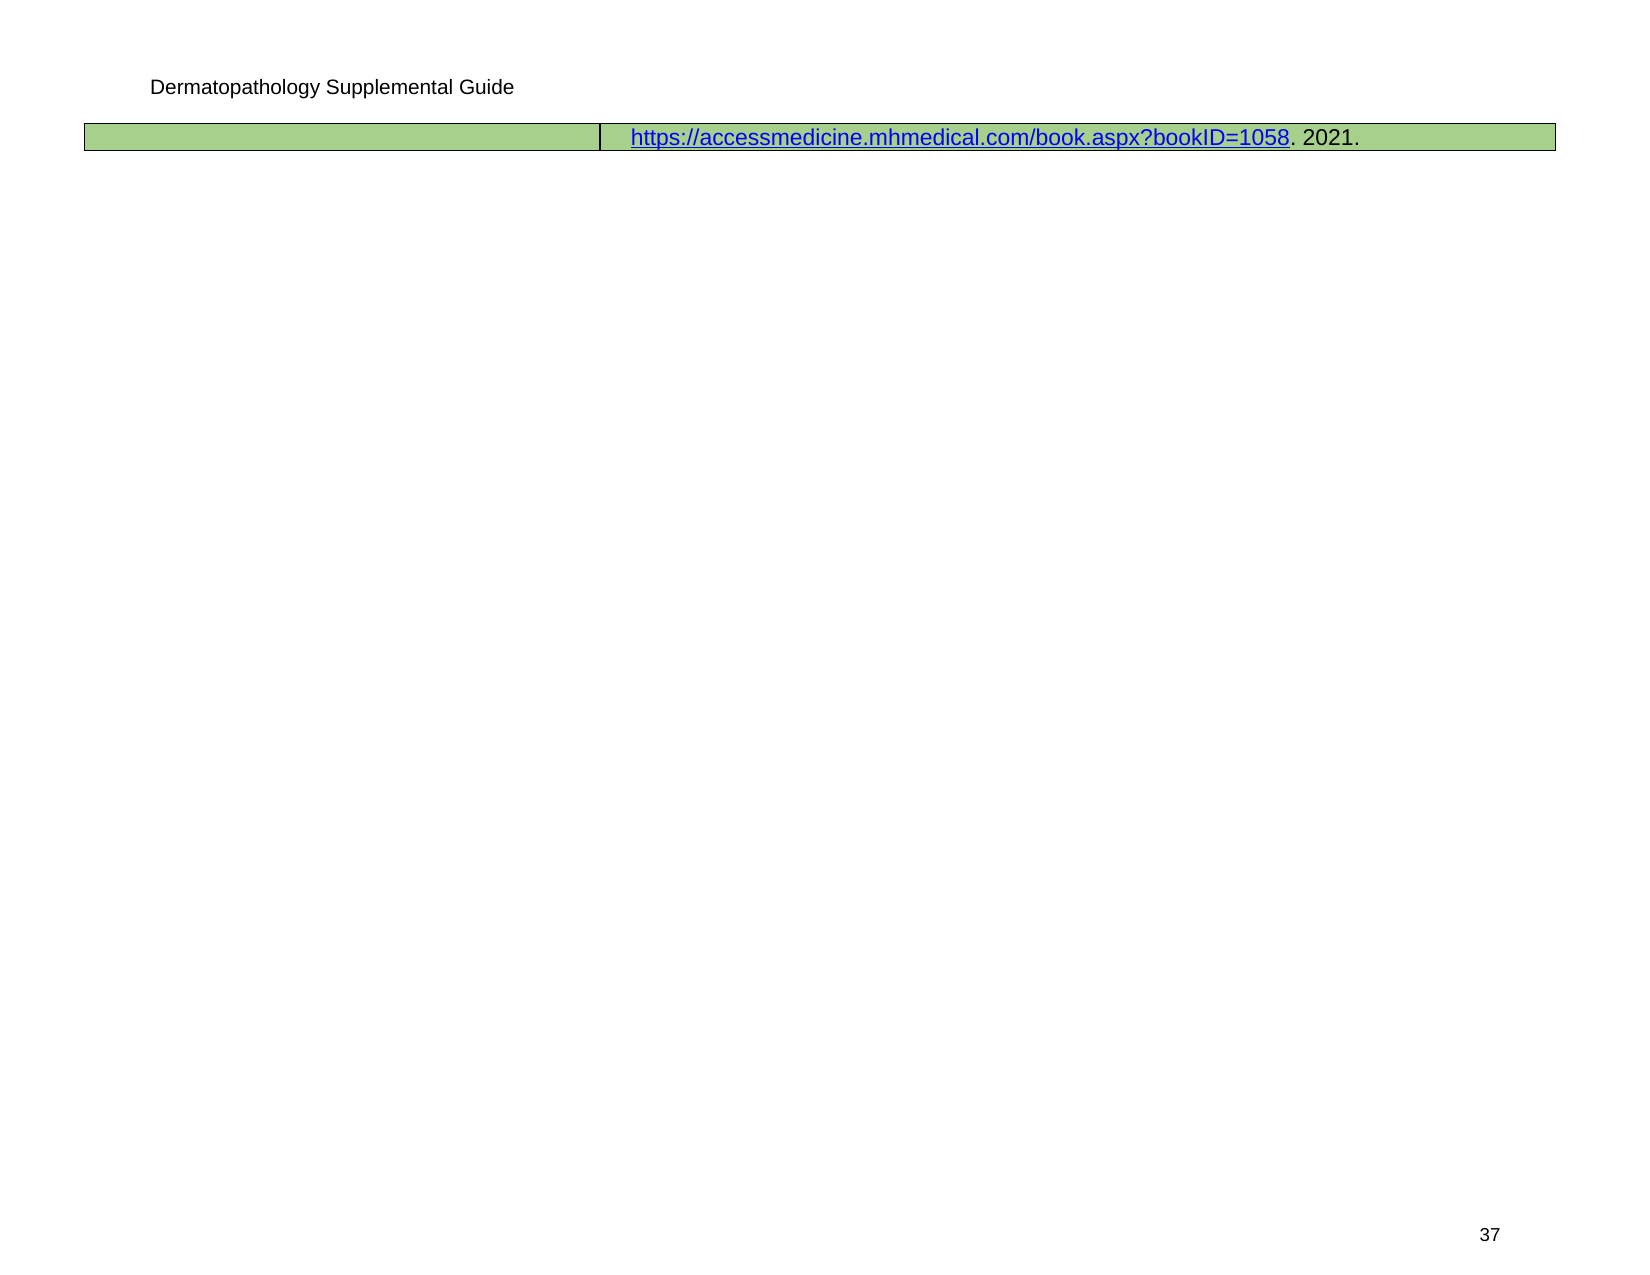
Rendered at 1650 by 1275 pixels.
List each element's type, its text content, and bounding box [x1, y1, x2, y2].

table_cell Notes or Resources [85, 124, 599, 150]
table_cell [601, 124, 1555, 150]
